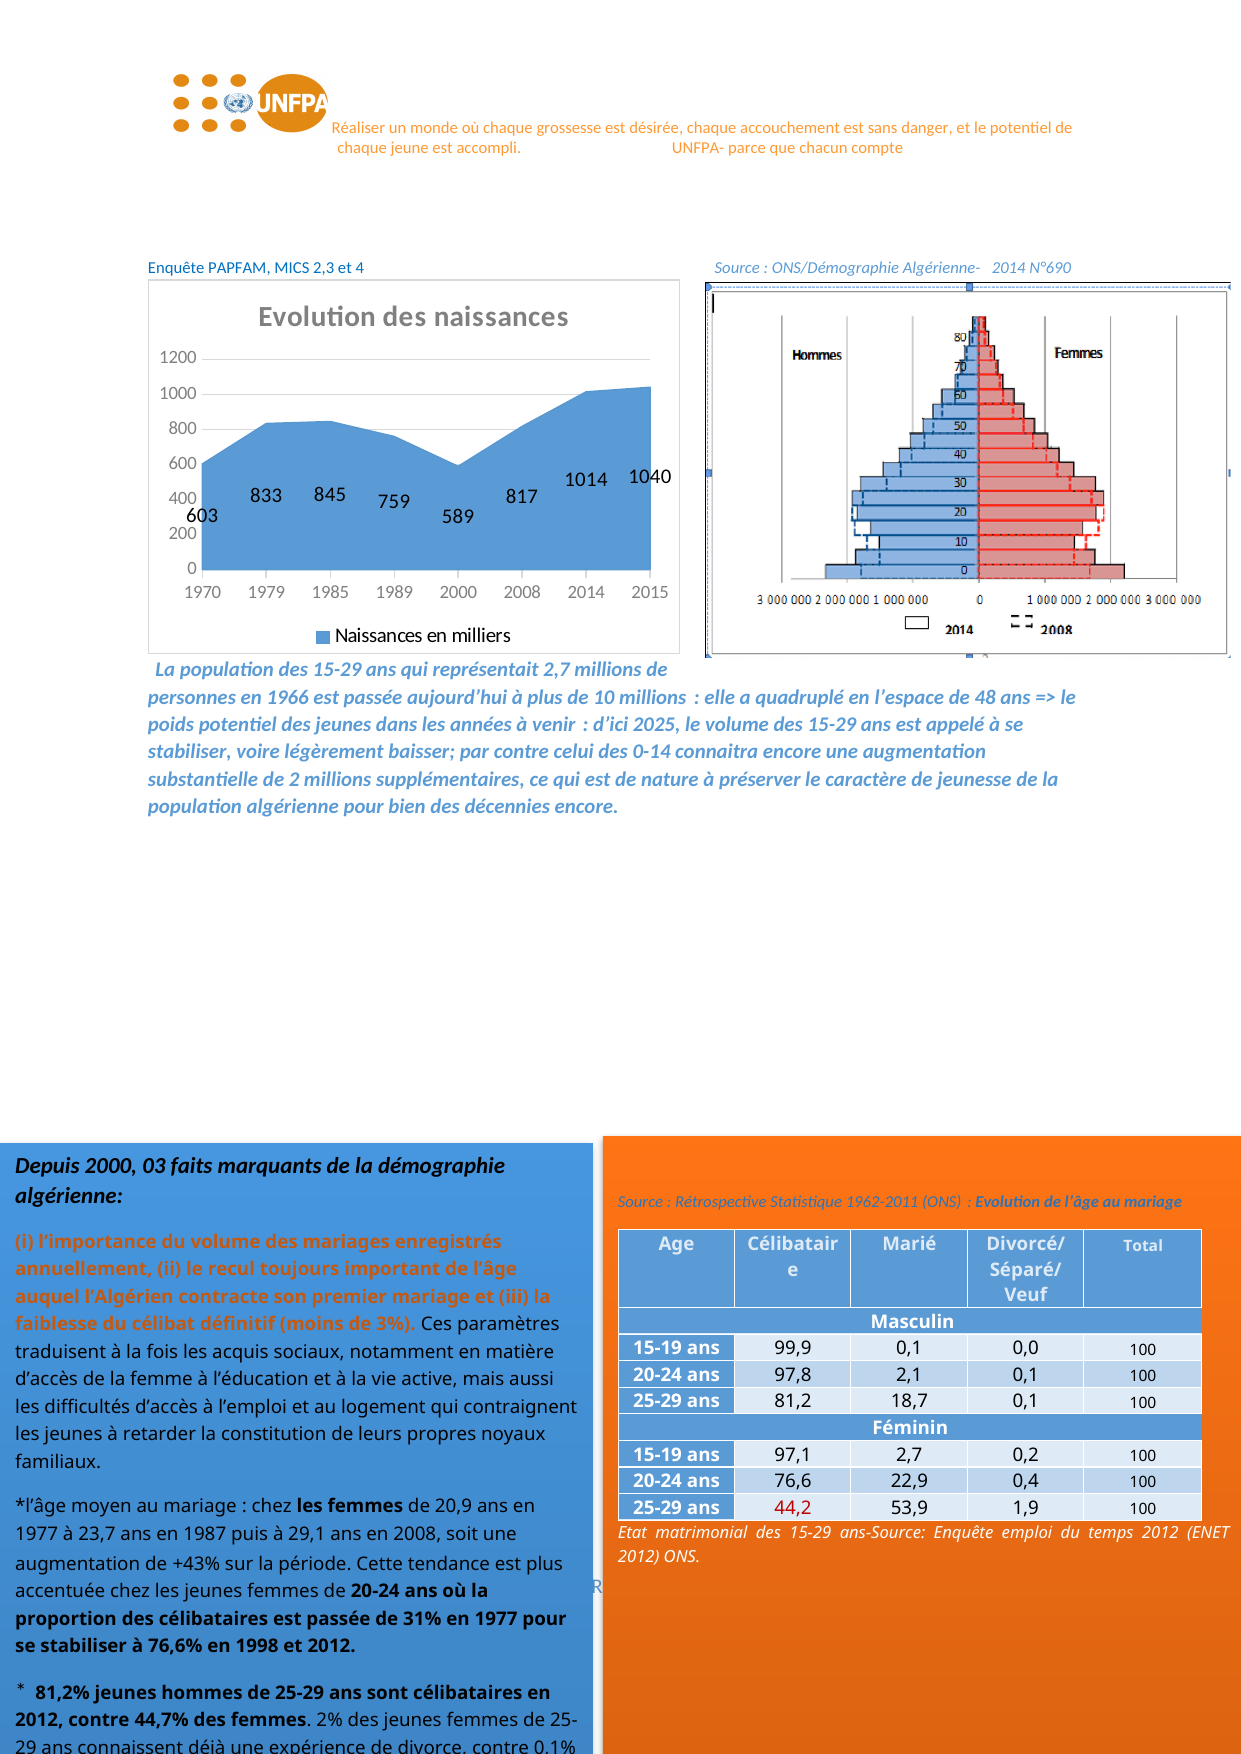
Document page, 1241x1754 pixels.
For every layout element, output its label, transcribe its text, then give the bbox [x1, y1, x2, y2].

text La population des 15-29 ans qui représentait 2,7 millions de personnes en 1966 est passée aujourd’hui à plus de 10 millions : elle a quadruplé en l’espace de 48 ans => le poids potentiel des jeunes dans les années à venir : d’ici 2025, le volume des 15-29 ans est appelé à se stabiliser, voire légèrement baisser; par contre celui des 0-14 connaitra encore une augmentation substantielle de 2 millions supplémentaires, ce qui est de nature à préserver le caractère de jeunesse de la population algérienne pour bien des décennies encore. [148, 656, 1093, 819]
text Enquête PAPFAM, MICS 2,3 et 4 Source : ONS/Démographie Algérienne- 2014 N°690 [148, 257, 1093, 278]
picture [167, 73, 332, 134]
